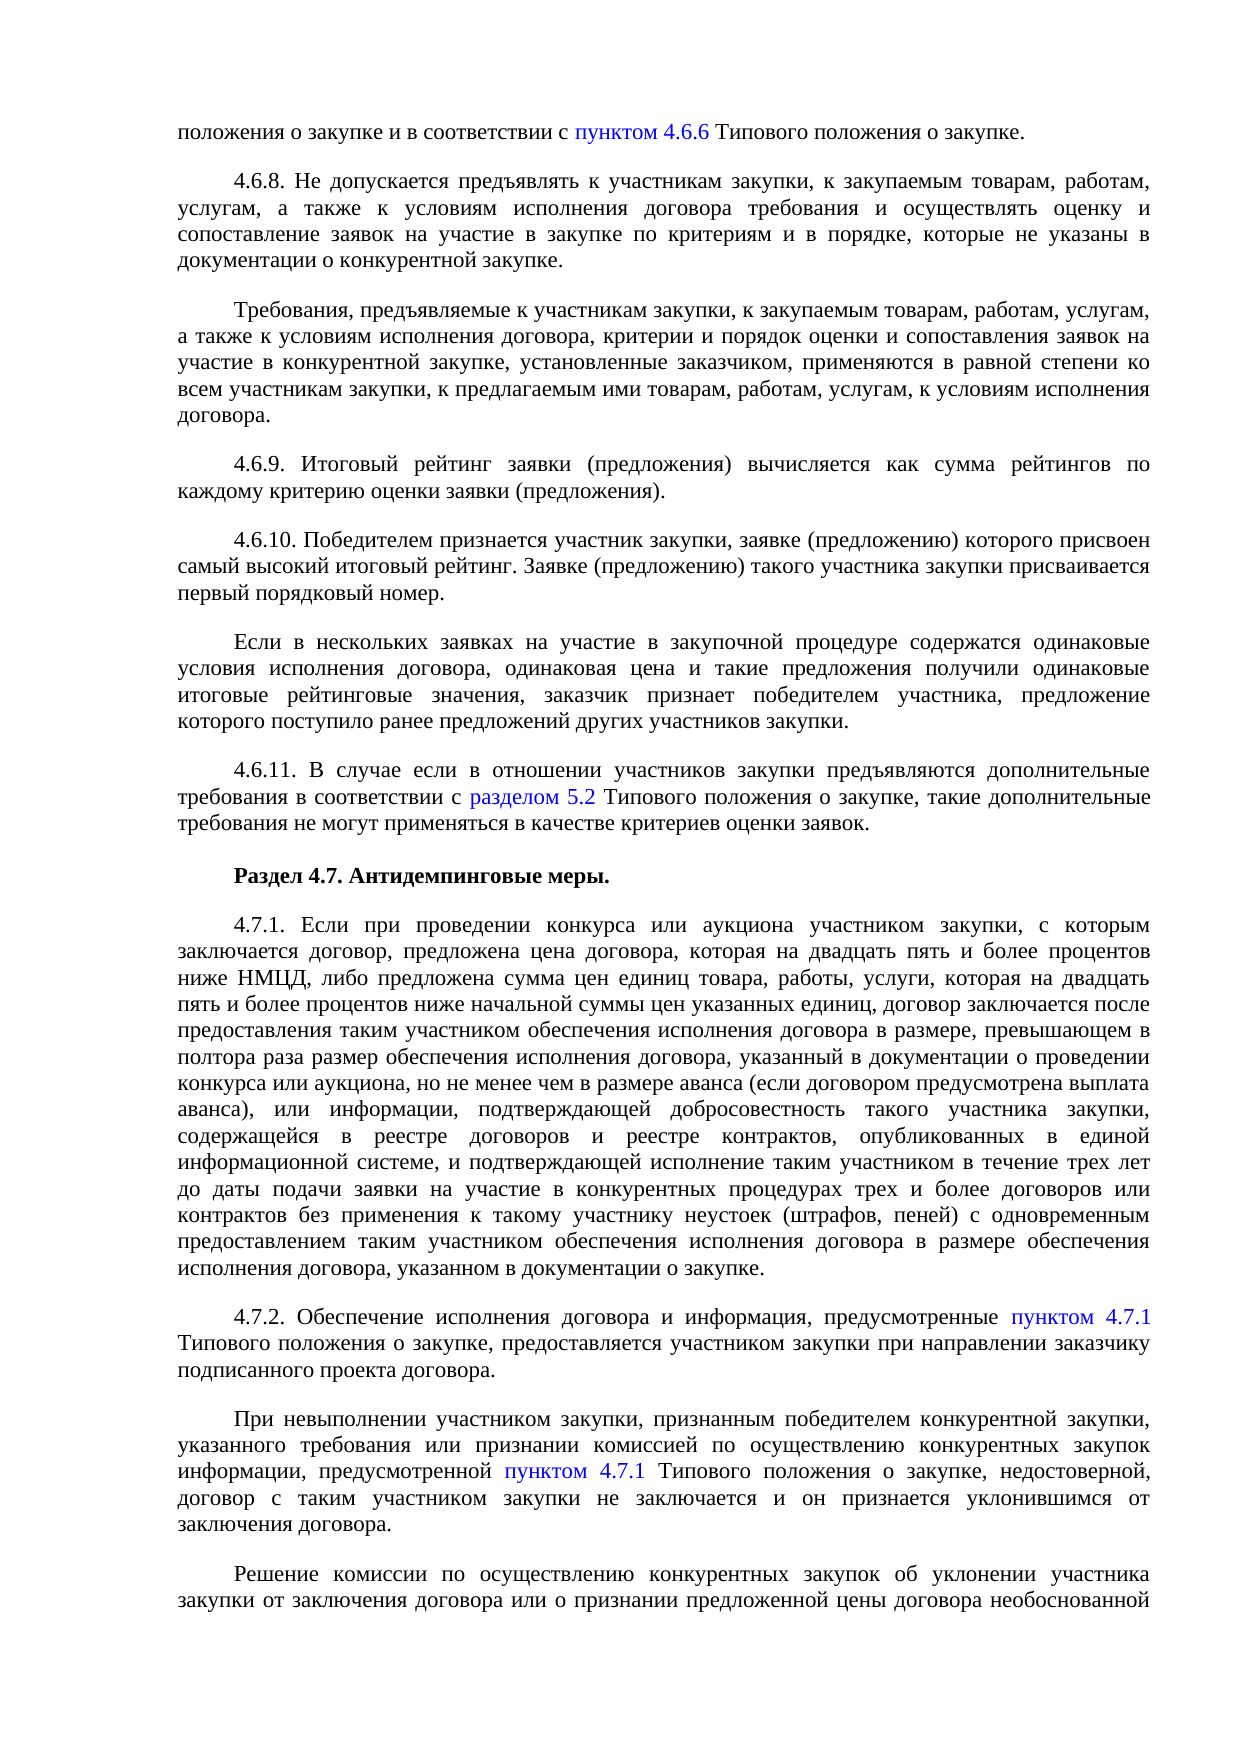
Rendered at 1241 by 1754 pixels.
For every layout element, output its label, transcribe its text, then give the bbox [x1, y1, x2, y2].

text 4.6.9. Итоговый рейтинг заявки (предложения) вычисляется как сумма рейтингов по каждому критерию оценки заявки (предложения). [177, 450, 1152, 503]
text Требования, предъявляемые к участникам закупки, к закупаемым товарам, работам, услугам, а также к условиям исполнения договора, критерии и порядок оценки и сопоставления заявок на участие в конкурентной закупке, установленные заказчиком, применяются в равной степени ко всем участникам закупки, к предлагаемым ими товарам, работам, услугам, к условиям исполнения договора. [177, 296, 1152, 427]
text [177, 1559, 1152, 1612]
text При невыполнении участником закупки, признанным победителем конкурентной закупки, указанного требования или признании комиссией по осуществлению конкурентных закупок информации, предусмотренной пунктом 4.7.1 Типового положения о закупке, недостоверной, договор с таким участником закупки не заключается и он признается уклонившимся от заключения договора. [177, 1405, 1152, 1537]
title Раздел 4.7. Антидемпинговые меры. [177, 862, 1152, 888]
text 4.6.11. В случае если в отношении участников закупки предъявляются дополнительные требования в соответствии с разделом 5.2 Типового положения о закупке, такие дополнительные требования не могут применяться в качестве критериев оценки заявок. [177, 756, 1152, 835]
text Если в нескольких заявках на участие в закупочной процедуре содержатся одинаковые условия исполнения договора, одинаковая цена и такие предложения получили одинаковые итоговые рейтинговые значения, заказчик признает победителем участника, предложение которого поступило ранее предложений других участников закупки. [177, 628, 1152, 733]
text 4.6.8. Не допускается предъявлять к участникам закупки, к закупаемым товарам, работам, услугам, а также к условиям исполнения договора требования и осуществлять оценку и сопоставление заявок на участие в закупке по критериям и в порядке, которые не указаны в документации о конкурентной закупке. [177, 167, 1152, 273]
text 4.7.2. Обеспечение исполнения договора и информация, предусмотренные пунктом 4.7.1 Типового положения о закупке, предоставляется участником закупки при направлении заказчику подписанного проекта договора. [177, 1303, 1152, 1382]
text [177, 118, 1152, 144]
text 4.6.10. Победителем признается участник закупки, заявке (предложению) которого присвоен самый высокий итоговый рейтинг. Заявке (предложению) такого участника закупки присваивается первый порядковый номер. [177, 526, 1152, 605]
text 4.7.1. Если при проведении конкурса или аукциона участником закупки, с которым заключается договор, предложена цена договора, которая на двадцать пять и более процентов ниже НМЦД, либо предложена сумма цен единиц товара, работы, услуги, которая на двадцать пять и более процентов ниже начальной суммы цен указанных единиц, договор заключается после предоставления таким участником обеспечения исполнения договора в размере, превышающем в полтора раза размер обеспечения исполнения договора, указанный в документации о проведении конкурса или аукциона, но не менее чем в размере аванса (если договором предусмотрена выплата аванса), или информации, подтверждающей добросовестность такого участника закупки, содержащейся в реестре договоров и реестре контрактов, опубликованных в единой информационной системе, и подтверждающей исполнение таким участником в течение трех лет до даты подачи заявки на участие в конкурентных процедурах трех и более договоров или контрактов без применения к такому участнику неустоек (штрафов, пеней) с одновременным предоставлением таким участником обеспечения исполнения договора в размере обеспечения исполнения договора, указанном в документации о закупке. [177, 911, 1152, 1280]
